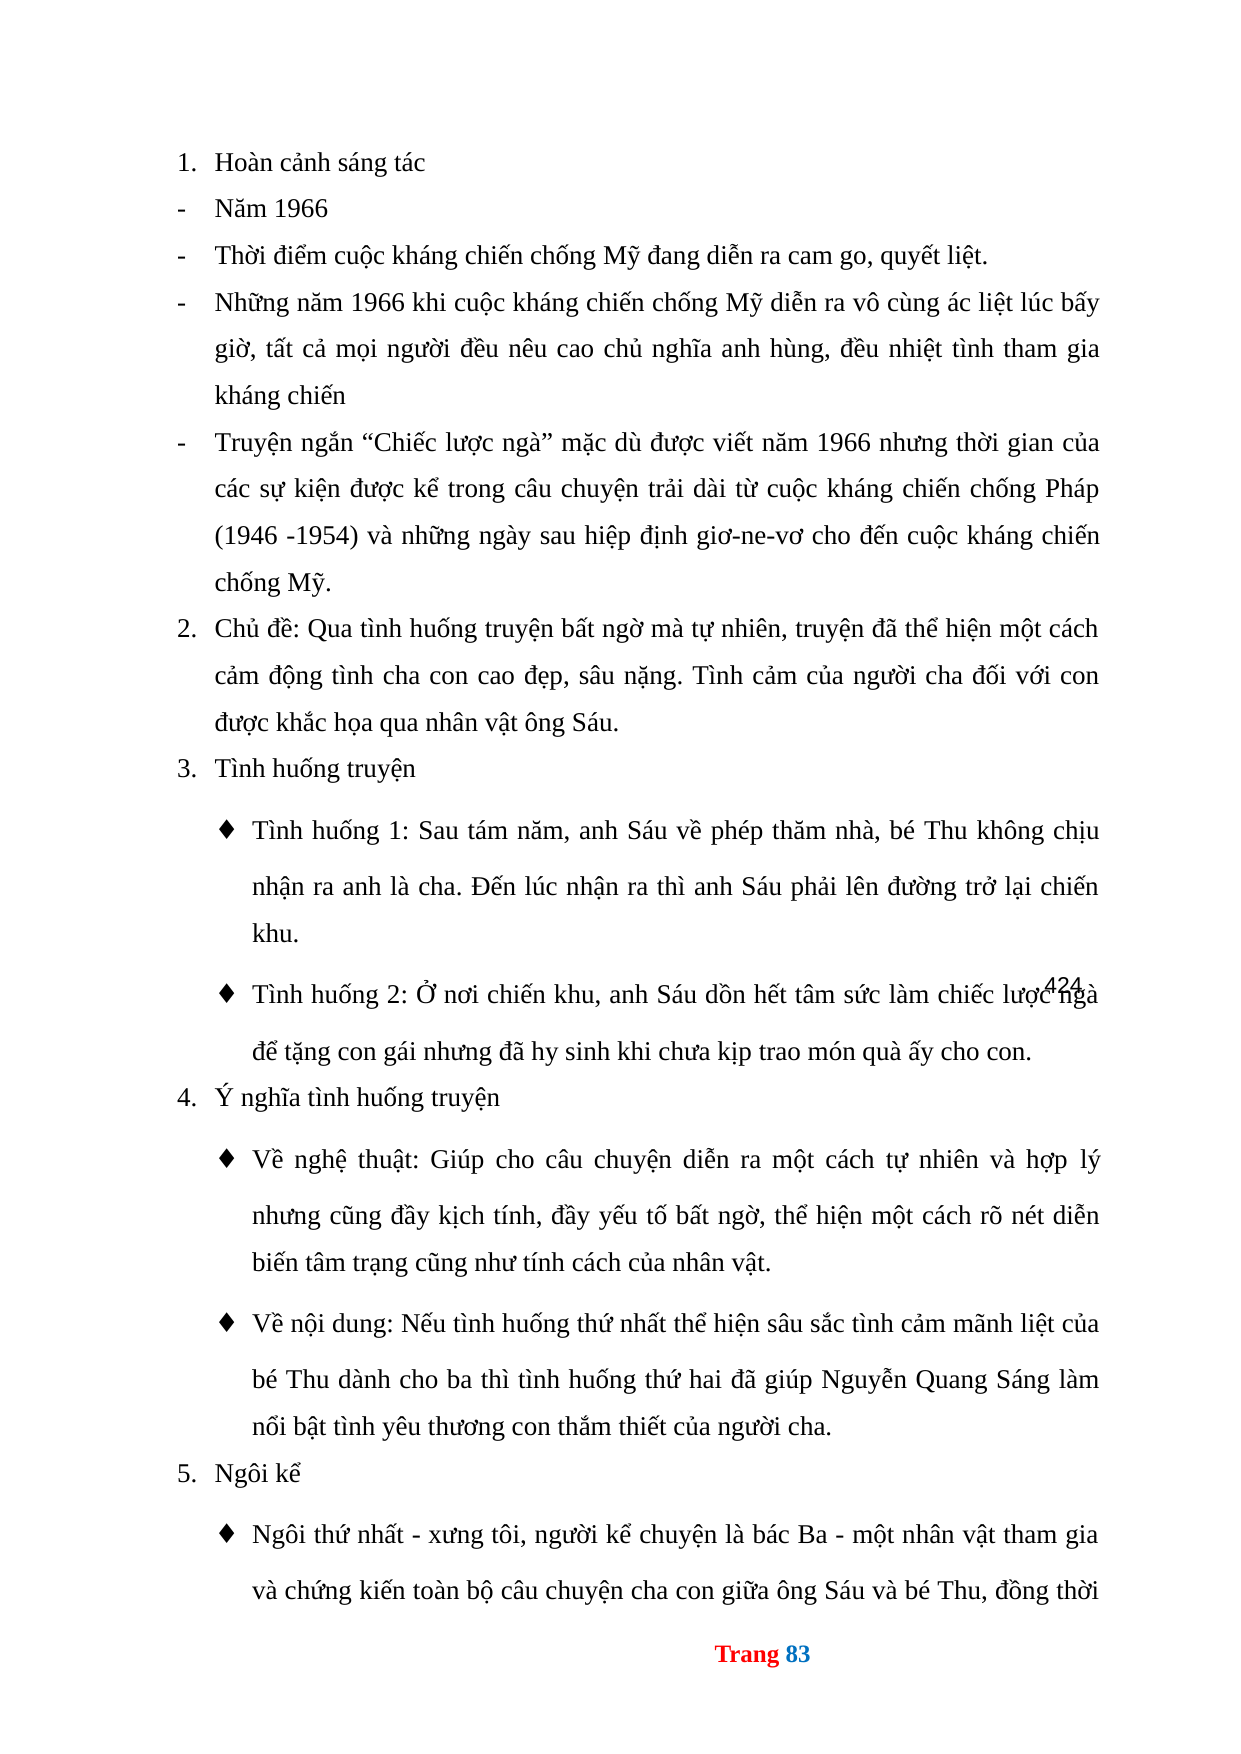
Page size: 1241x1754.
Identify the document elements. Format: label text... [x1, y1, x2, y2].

text 4. Ý nghĩa tình huống truyện [177, 1081, 1101, 1112]
text 1. Hoàn cảnh sáng tác [177, 146, 1101, 177]
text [214, 1503, 1101, 1606]
text ♦ Tình huống 2: Ở nơi chiến khu, anh Sáu dồn hết tâm sức làm chiếc lược ngà để tặng con gái nhưng đã hy sinh khi chưa kịp trao món quà ấy cho con. [214, 963, 1101, 1066]
text - Năm 1966 [177, 192, 1101, 224]
text ♦ Về nghệ thuật: Giúp cho câu chuyện diễn ra một cách tự nhiên và hợp lý nhưng cũng đầy kịch tính, đầy yếu tố bất ngờ, thể hiện một cách rõ nét diễn biến tâm trạng cũng như tính cách của nhân vật. [214, 1128, 1101, 1277]
text - Truyện ngắn “Chiếc lược ngà” mặc dù được viết năm 1966 nhưng thời gian của các sự kiện được kể trong câu chuyện trải dài từ cuộc kháng chiến chống Pháp (1946 -1954) và những ngày sau hiệp định giơ-ne-vơ cho đến cuộc kháng chiến chống Mỹ. [177, 426, 1101, 597]
text 2. Chủ đề: Qua tình huống truyện bất ngờ mà tự nhiên, truyện đã thể hiện một cách cảm động tình cha con cao đẹp, sâu nặng. Tình cảm của người cha đối với con được khắc họa qua nhân vật ông Sáu. [177, 612, 1101, 737]
text - Những năm 1966 khi cuộc kháng chiến chống Mỹ diễn ra vô cùng ác liệt lúc bấy giờ, tất cả mọi người đều nêu cao chủ nghĩa anh hùng, đều nhiệt tình tham gia kháng chiến [177, 286, 1101, 410]
text ♦ Tình huống 1: Sau tám năm, anh Sáu về phép thăm nhà, bé Thu không chịu nhận ra anh là cha. Đến lúc nhận ra thì anh Sáu phải lên đường trở lại chiến khu. [214, 799, 1101, 948]
text ♦ Về nội dung: Nếu tình huống thứ nhất thể hiện sâu sắc tình cảm mãnh liệt của bé Thu dành cho ba thì tình huống thứ hai đã giúp Nguyễn Quang Sáng làm nổi bật tình yêu thương con thắm thiết của người cha. [214, 1292, 1101, 1441]
text 5. Ngôi kể [177, 1457, 1101, 1488]
text 3. Tình huống truyện [177, 752, 1101, 784]
text - Thời điểm cuộc kháng chiến chống Mỹ đang diễn ra cam go, quyết liệt. [177, 239, 1101, 270]
